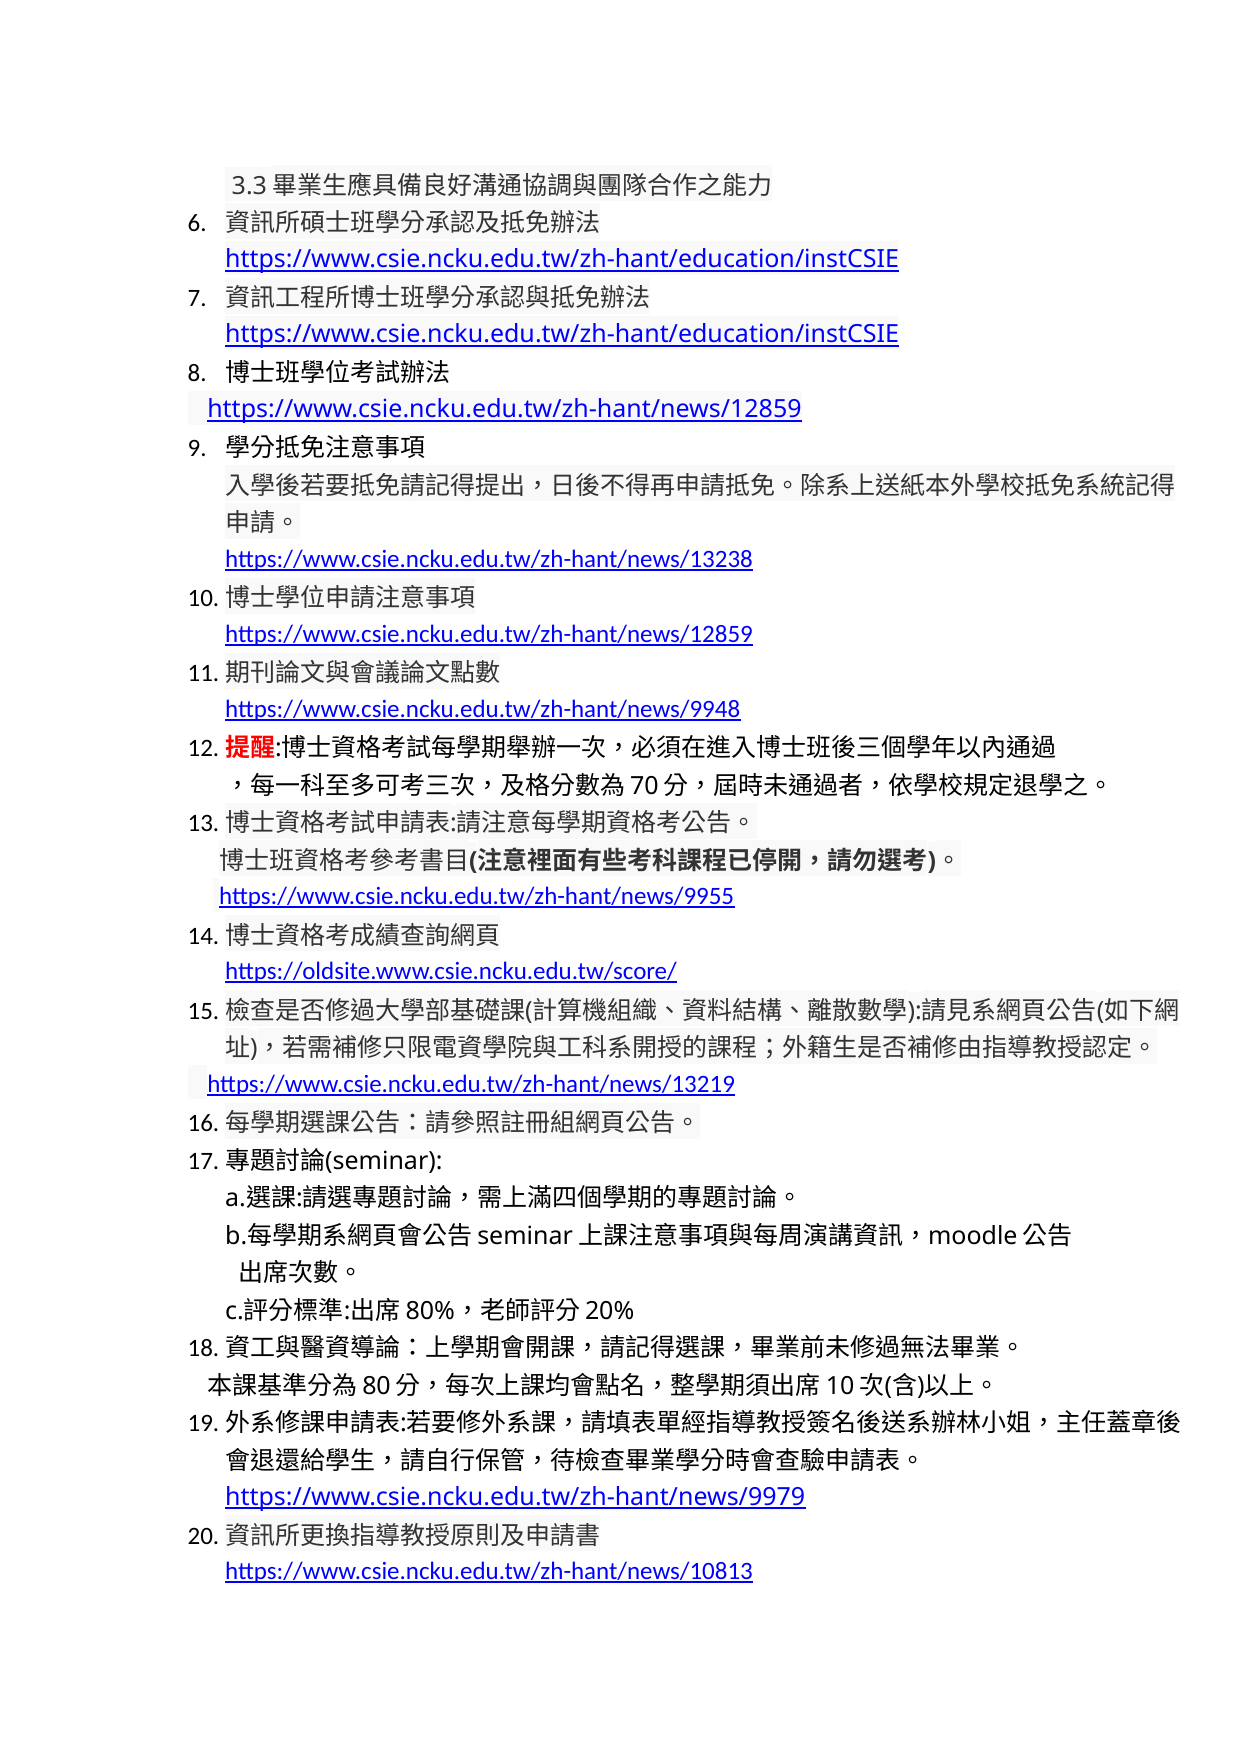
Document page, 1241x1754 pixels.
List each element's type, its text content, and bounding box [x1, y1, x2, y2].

list 檢查是否修過大學部基礎課(計算機組織、資料結構、離散數學):請見系網頁公告(如下網址)，若需補修只限電資學院與工科系開授的課程；外籍生是否補修由指導教授認定。 [187, 989, 1196, 1064]
list 資訊所更換指導教授原則及申請書 [187, 1514, 1196, 1552]
text https://www.csie.ncku.edu.tw/zh-hant/news/9955 [212, 877, 1196, 914]
list 期刊論文與會議論文點數 [187, 652, 1196, 689]
list ，每一科至多可考三次，及格分數為70分，屆時未通過者，依學校規定退學之。 [225, 764, 1196, 802]
list 博士班學位考試辦法 [187, 352, 1196, 389]
text 本課基準分為80分，每次上課均會點名，整學期須出席10次(含)以上。 [187, 1364, 1196, 1402]
list 3.3畢業生應具備良好溝通協調與團隊合作之能力 [225, 164, 1196, 202]
text https://www.csie.ncku.edu.tw/zh-hant/news/12859 [187, 389, 1196, 427]
list https://www.csie.ncku.edu.tw/zh-hant/news/12859 [225, 614, 1196, 652]
list 博士資格考成績查詢網頁 [187, 914, 1196, 952]
list 每學期選課公告：請參照註冊組網頁公告。 [187, 1102, 1196, 1139]
list 資訊工程所博士班學分承認與抵免辦法 [187, 277, 1196, 314]
list 外系修課申請表:若要修外系課，請填表單經指導教授簽名後送系辦林小姐，主任蓋章後會退還給學生，請自行保管，待檢查畢業學分時會查驗申請表。 [187, 1402, 1196, 1477]
list https://www.csie.ncku.edu.tw/zh-hant/news/13238 [225, 539, 1196, 577]
list 資工與醫資導論：上學期會開課，請記得選課，畢業前未修過無法畢業。 [187, 1327, 1196, 1364]
list 博士學位申請注意事項 [187, 577, 1196, 614]
list https://www.csie.ncku.edu.tw/zh-hant/news/10813 [225, 1552, 1196, 1589]
list https://www.csie.ncku.edu.tw/zh-hant/education/instCSIE [225, 314, 1196, 352]
list https://www.csie.ncku.edu.tw/zh-hant/news/9979 [225, 1477, 1196, 1514]
list https://www.csie.ncku.edu.tw/zh-hant/education/instCSIE [225, 239, 1196, 277]
list 入學後若要抵免請記得提出，日後不得再申請抵免。除系上送紙本外學校抵免系統記得申請。 [225, 464, 1196, 539]
list https://www.csie.ncku.edu.tw/zh-hant/news/9948 [225, 689, 1196, 727]
text 博士班資格考參考書目(注意裡面有些考科課程已停開，請勿選考)。 [212, 839, 1196, 877]
text https://www.csie.ncku.edu.tw/zh-hant/news/13219 [187, 1064, 1196, 1102]
list 資訊所碩士班學分承認及抵免辦法 [187, 202, 1196, 239]
list 博士資格考試申請表:請注意每學期資格考公告。 [187, 802, 1196, 839]
list 提醒:博士資格考試每學期舉辦一次，必須在進入博士班後三個學年以內通過 [187, 727, 1196, 764]
list b.每學期系網頁會公告seminar上課注意事項與每周演講資訊，moodle公告 [225, 1214, 1196, 1252]
list c.評分標準:出席80%，老師評分20% [225, 1289, 1196, 1327]
list 出席次數。 [225, 1252, 1196, 1289]
list 專題討論(seminar): [187, 1139, 1196, 1177]
list https://oldsite.www.csie.ncku.edu.tw/score/ [225, 952, 1196, 989]
list 學分抵免注意事項 [187, 427, 1196, 464]
list a.選課:請選專題討論，需上滿四個學期的專題討論。 [225, 1177, 1196, 1214]
